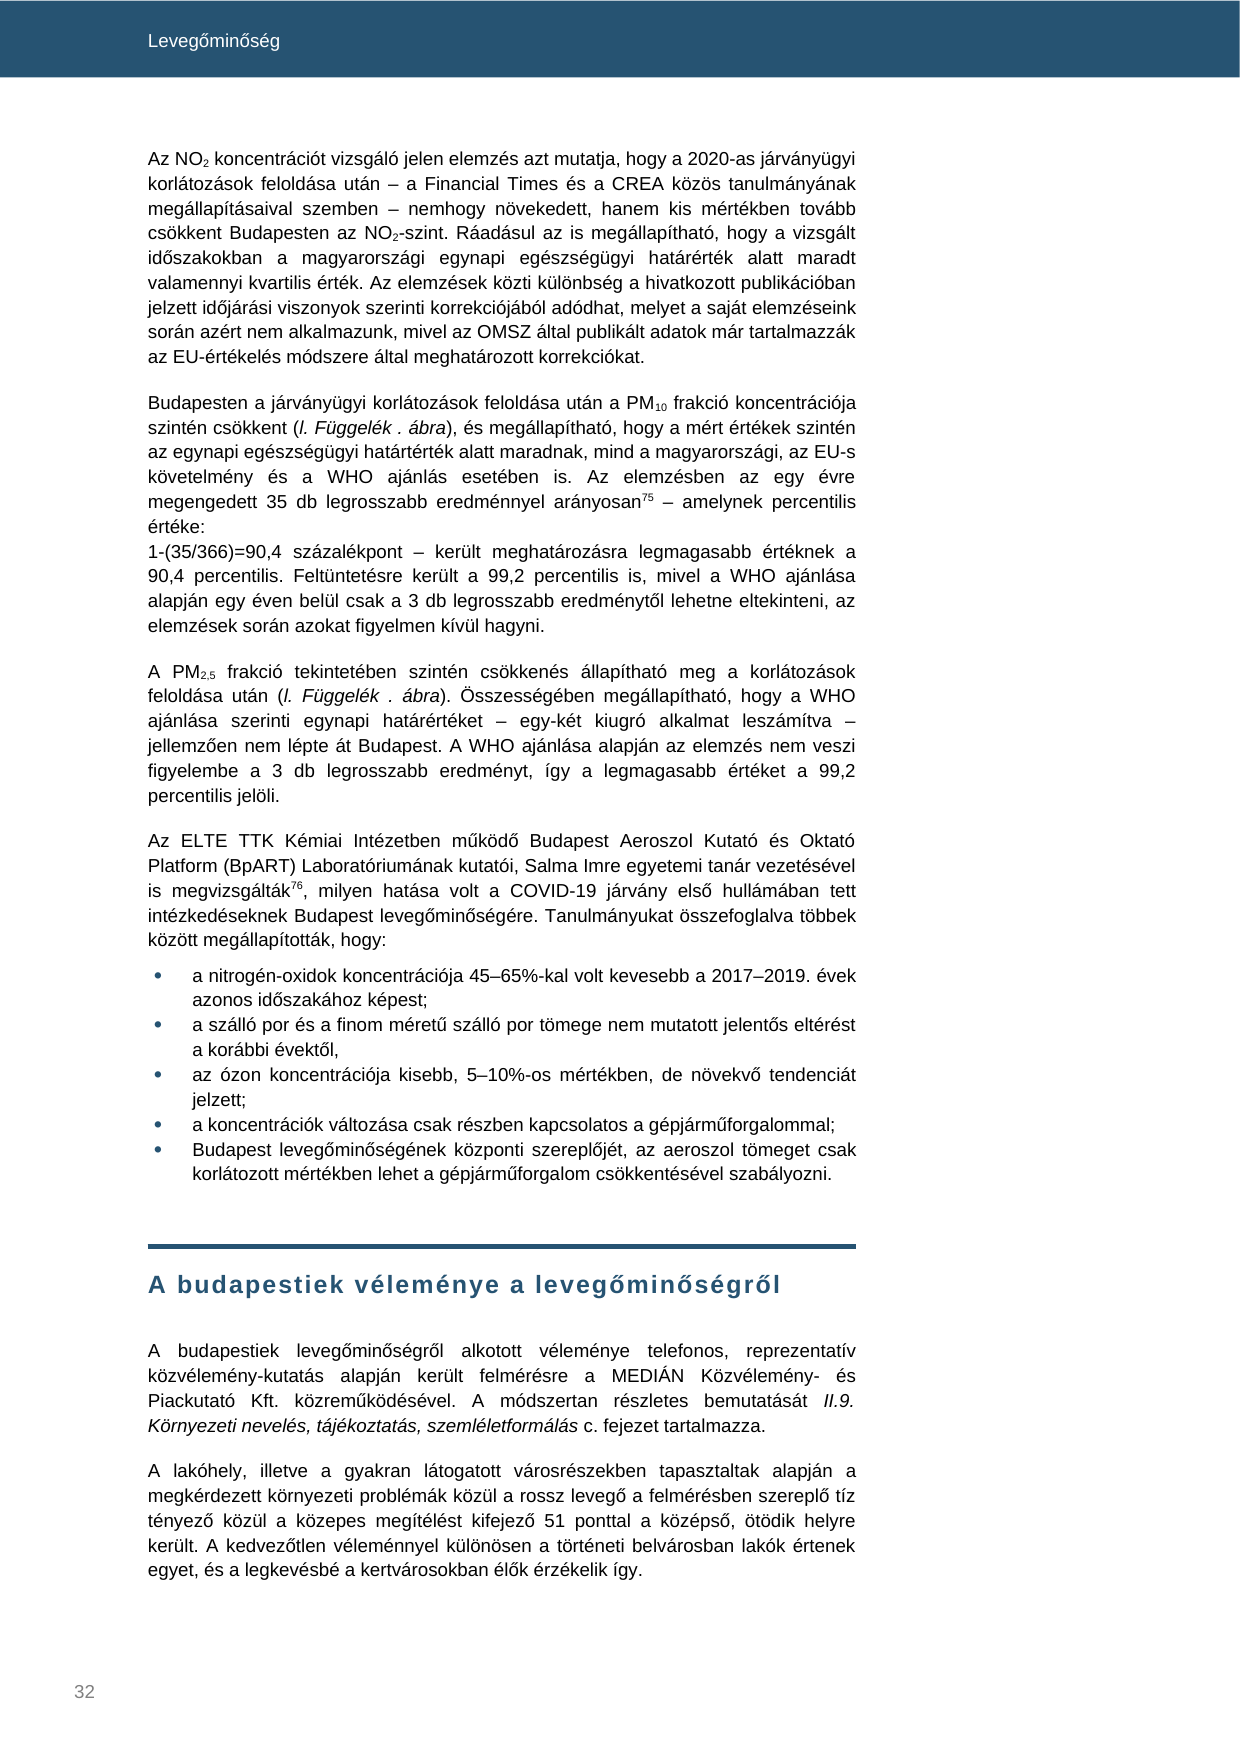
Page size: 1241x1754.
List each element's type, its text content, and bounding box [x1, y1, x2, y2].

list a koncentrációk változása csak részben kapcsolatos a gépjárműforgalommal; [154, 1113, 856, 1135]
text Az ELTE TTK Kémiai Intézetben működő Budapest Aeroszol Kutató és Oktató Platform (BpART) Laboratóriumának kutatói, Salma Imre egyetemi tanár vezetésével is megvizsgálták, milyen hatása volt a COVID-19 járvány első hullámában tett intézkedéseknek Budapest levegőminőségére. Tanulmányukat összefoglalva többek között megállapították, hogy: [148, 830, 856, 951]
text A budapestiek levegőminőségről alkotott véleménye telefonos, reprezentatív közvélemény-kutatás alapján került felmérésre a MEDIÁN Közvélemény- és Piackutató Kft. közreműködésével. A módszertan részletes bemutatását II.9. Környezeti nevelés, tájékoztatás, szemléletformálás c. fejezet tartalmazza. [148, 1340, 856, 1436]
list az ózon koncentrációja kisebb, 5–10%-os mértékben, de növekvő tendenciát jelzett; [154, 1064, 856, 1110]
text A PM2,5 frakció tekintetében szintén csökkenés állapítható meg a korlátozások feloldása után (l. Függelék 26. ábra). Összességében megállapítható, hogy a WHO ajánlása szerinti egynapi határértéket – egy-két kiugró alkalmat leszámítva – jellemzően nem lépte át Budapest. A WHO ajánlása alapján az elemzés nem veszi figyelembe a 3 db legrosszabb eredményt, így a legmagasabb értéket a 99,2 percentilis jelöli. [148, 660, 856, 806]
text Az NO2 koncentrációt vizsgáló jelen elemzés azt mutatja, hogy a 2020-as járványügyi korlátozások feloldása után – a Financial Times és a CREA közös tanulmányának megállapításaival szemben – nemhogy növekedett, hanem kis mértékben tovább csökkent Budapesten az NO2-szint. Ráadásul az is megállapítható, hogy a vizsgált időszakokban a magyarországi egynapi egészségügyi határérték alatt maradt valamennyi kvartilis érték. Az elemzések közti különbség a hivatkozott publikációban jelzett időjárási viszonyok szerinti korrekciójából adódhat, melyet a saját elemzéseink során azért nem alkalmazunk, mivel az OMSZ által publikált adatok már tartalmazzák az EU-értékelés módszere által meghatározott korrekciókat. [148, 148, 856, 368]
text A lakóhely, illetve a gyakran látogatott városrészekben tapasztaltak alapján a megkérdezett környezeti problémák közül a rossz levegő a felmérésben szereplő tíz tényező közül a közepes megítélést kifejező 51 ponttal a középső, ötödik helyre került. A kedvezőtlen véleménnyel különösen a történeti belvárosban lakók értenek egyet, és a legkevésbé a kertvárosokban élők érzékelik így. [148, 1460, 856, 1581]
text Budapesten a járványügyi korlátozások feloldása után a PM10 frakció koncentrációja szintén csökkent (l. Függelék 25. ábra), és megállapítható, hogy a mért értékek szintén az egynapi egészségügyi határtérték alatt maradnak, mind a magyarországi, az EU-s követelmény és a WHO ajánlás esetében is. Az elemzésben az egy évre megengedett 35 db legrosszabb eredménnyel arányosan – amelynek percentilis értéke: 1-(35/366)=90,4 százalékpont – került meghatározásra legmagasabb értéknek a 90,4 percentilis. Feltüntetésre került a 99,2 percentilis is, mivel a WHO ajánlása alapján egy éven belül csak a 3 db legrosszabb eredménytől lehetne eltekinteni, az elemzések során azokat figyelmen kívül hagyni. [148, 392, 856, 636]
list a szálló por és a finom méretű szálló por tömege nem mutatott jelentős eltérést a korábbi évektől, [154, 1014, 856, 1061]
list a nitrogén-oxidok koncentrációja 45–65%-kal volt kevesebb a 2017–2019. évek azonos időszakához képest; [154, 964, 856, 1011]
subtitle A budapestiek véleménye a levegőminőségről [148, 1249, 856, 1298]
list Budapest levegőminőségének központi szereplőjét, az aeroszol tömeget csak korlátozott mértékben lehet a gépjárműforgalom csökkentésével szabályozni. [154, 1138, 856, 1185]
